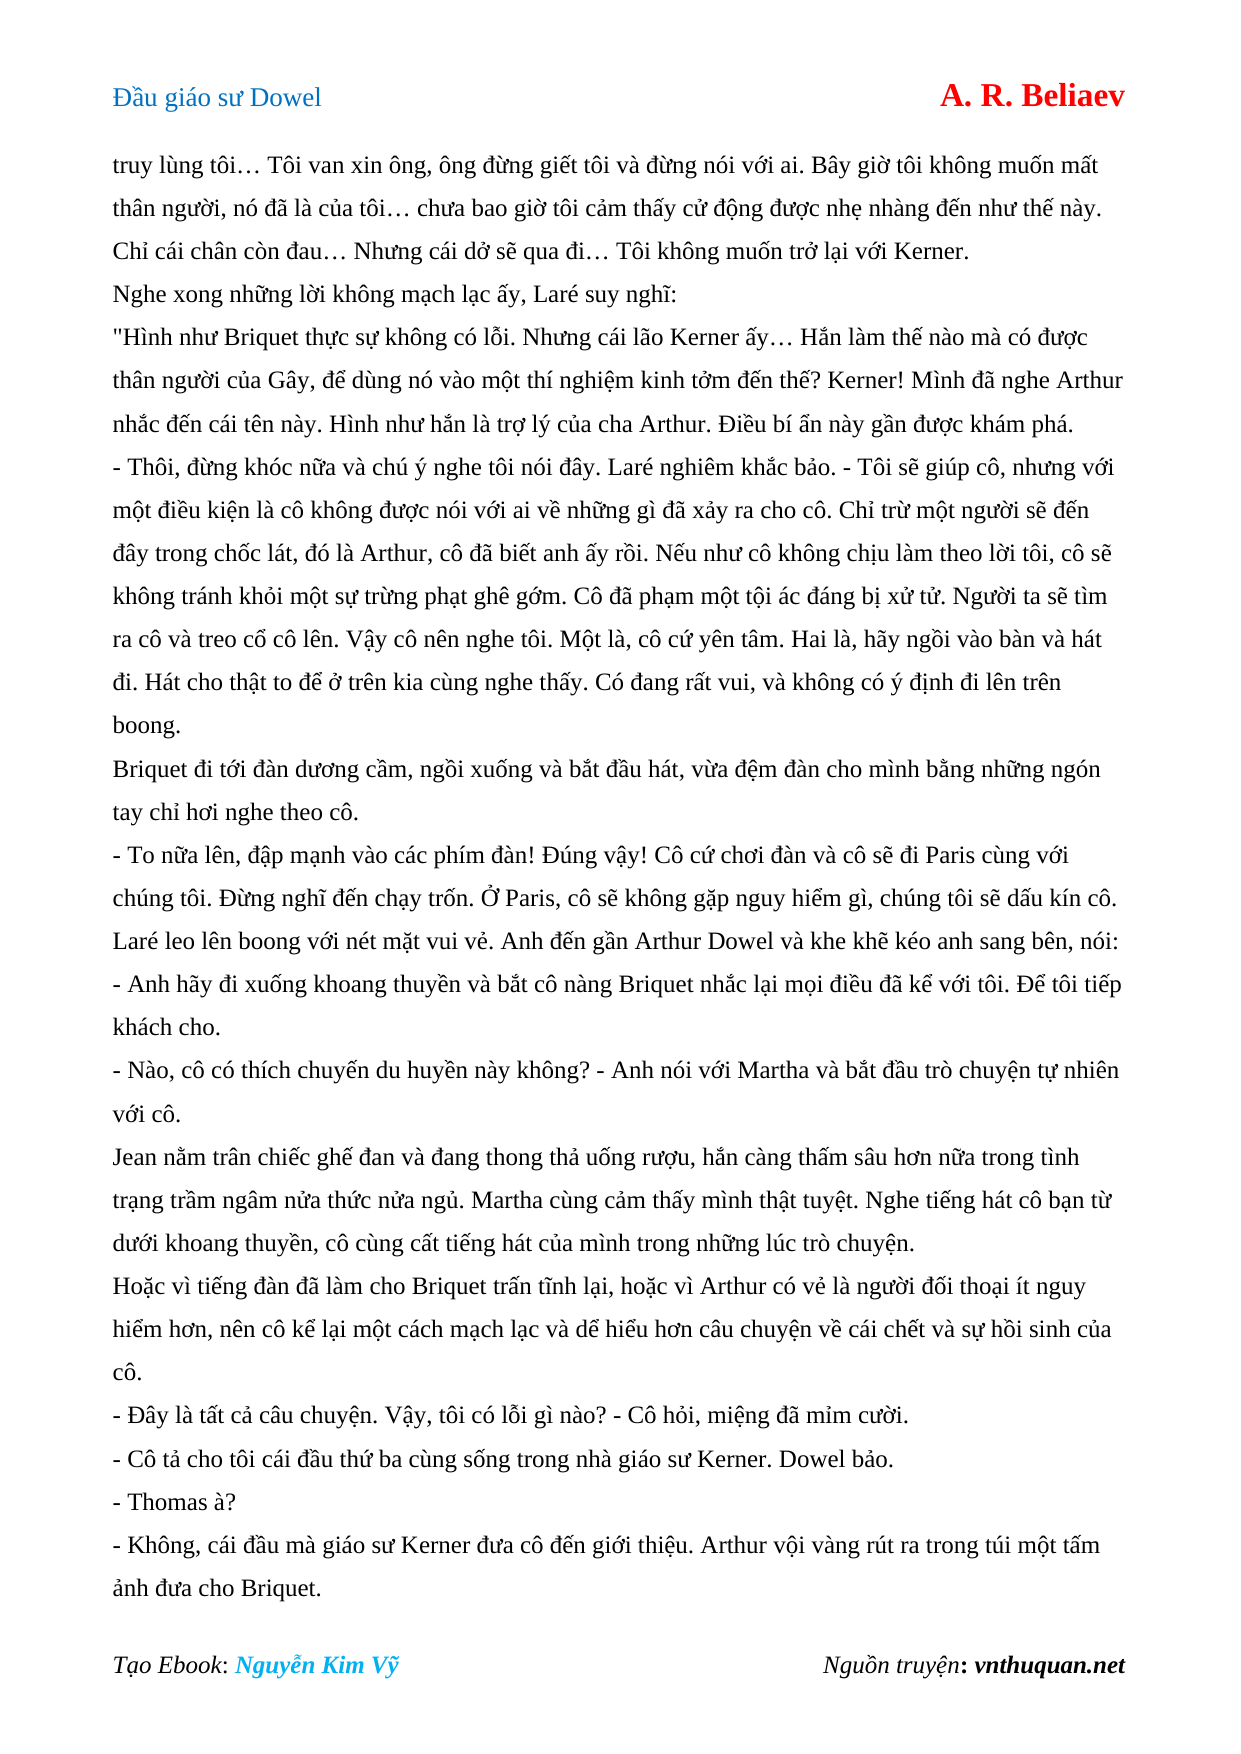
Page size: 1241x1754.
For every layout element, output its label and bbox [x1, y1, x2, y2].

text [112, 150, 1128, 1602]
